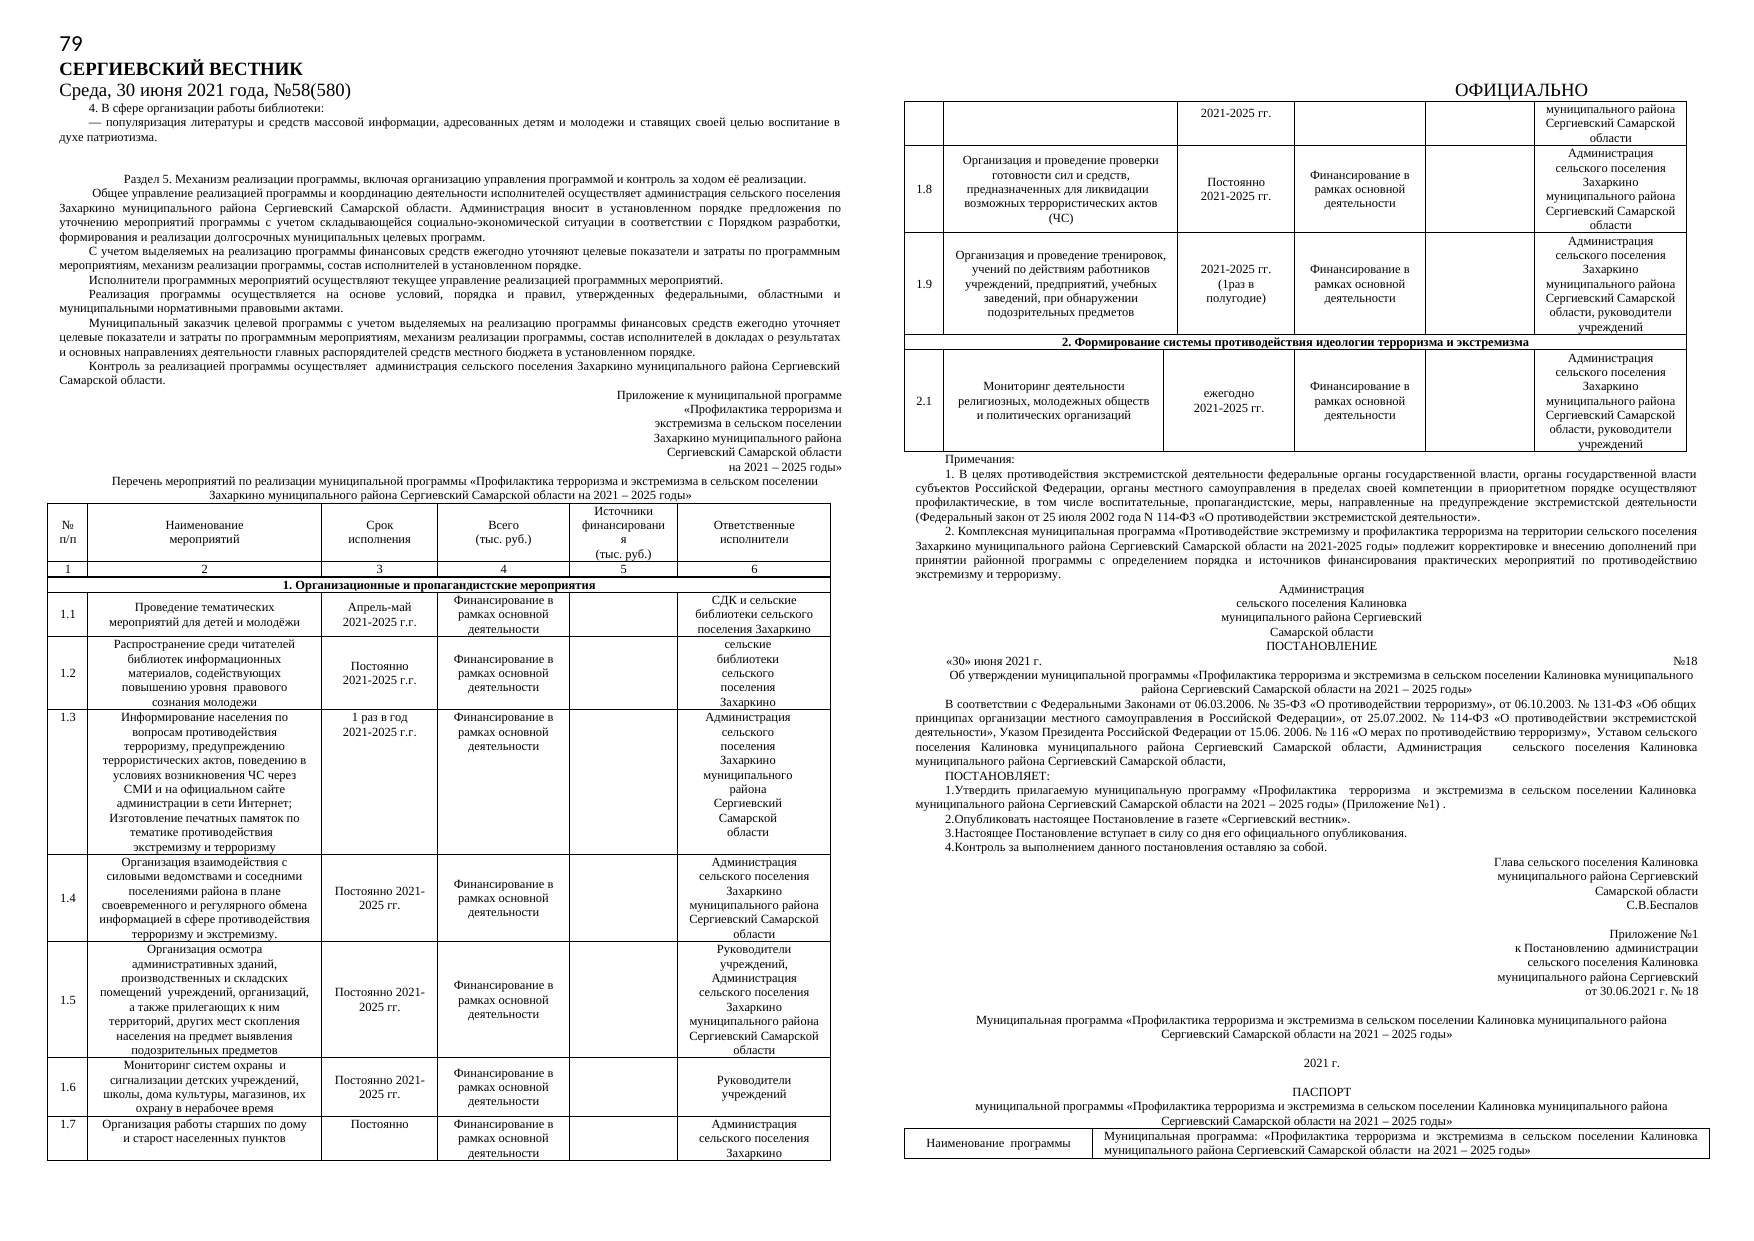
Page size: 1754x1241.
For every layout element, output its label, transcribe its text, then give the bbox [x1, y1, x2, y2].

text сельского поселения Калиновка [915, 955, 1698, 969]
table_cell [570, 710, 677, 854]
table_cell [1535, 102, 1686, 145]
text 1. В целях противодействия экстремистской деятельности федеральные органы государственной власти, органы государственной власти субъектов Российской Федерации, органы местного самоуправления в пределах своей компетенции в приоритетном порядке осуществляют профилактические, в том числе воспитательные, пропагандистские, меры, направленные на предупреждение экстремистской деятельности (Федеральный закон от 25 июля 2002 года N 114-ФЗ «О противодействии экстремистской деятельности». [915, 466, 1698, 524]
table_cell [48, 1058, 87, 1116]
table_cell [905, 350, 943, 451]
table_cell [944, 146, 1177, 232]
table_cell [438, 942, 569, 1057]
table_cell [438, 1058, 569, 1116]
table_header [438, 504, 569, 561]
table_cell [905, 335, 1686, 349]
text «30» июня 2021 г. №18 [915, 653, 1698, 668]
text Перечень мероприятий по реализации муниципальной программы «Профилактика терроризма и экстремизма в сельском поселении Захаркино муниципального района Сергиевский Самарской области на 2021 – 2025 годы» [59, 474, 842, 502]
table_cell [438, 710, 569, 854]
text 2.Опубликовать настоящее Постановление в газете «Сергиевский вестник». [915, 811, 1698, 826]
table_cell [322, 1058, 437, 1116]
text сельского поселения Калиновка [915, 596, 1698, 610]
text Реализация программы осуществляется на основе условий, порядка и правил, утвержденных федеральными, областными и муниципальными нормативными правовыми актами. [59, 287, 842, 316]
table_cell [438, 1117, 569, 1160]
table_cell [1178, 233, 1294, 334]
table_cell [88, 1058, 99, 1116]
text от 30.06.2021 г. № 18 [915, 984, 1698, 998]
text муниципального района Сергиевский [915, 869, 1698, 883]
text 4.Контроль за выполнением данного постановления оставляю за собой. [915, 840, 1698, 854]
text Администрация [915, 581, 1698, 596]
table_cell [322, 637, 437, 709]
text Общее управление реализацией программы и координацию деятельности исполнителей осуществляет администрация сельского поселения Захаркино муниципального района Сергиевский Самарской области. Администрация вносит в установленном порядке предложения по уточнению мероприятий программы с учетом складывающейся социально-экономической ситуации в соответствии с Порядком разработки, формирования и реализации долгосрочных муниципальных целевых программ. [59, 186, 842, 244]
text 3.Настоящее Постановление вступает в силу со дня его официального опубликования. [915, 826, 1698, 840]
text муниципального района Сергиевский [915, 610, 1698, 624]
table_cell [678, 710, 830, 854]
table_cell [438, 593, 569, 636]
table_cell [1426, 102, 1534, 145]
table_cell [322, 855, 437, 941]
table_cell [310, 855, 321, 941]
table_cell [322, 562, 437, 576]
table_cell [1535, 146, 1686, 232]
text 2. Комплексная муниципальная программа «Противодействие экстремизму и профилактика терроризма на территории сельского поселения Захаркино муниципального района Сергиевский Самарской области на 2021-2025 годы» подлежит корректировке и внесению дополнений при принятии районной программы с определением порядка и источников финансирования практических мероприятий по противодействию экстремизму и терроризму. [915, 524, 1698, 581]
text С учетом выделяемых на реализацию программы финансовых средств ежегодно уточняют целевые показатели и затраты по программным мероприятиям, механизм реализации программы, состав исполнителей в установленном порядке. [59, 244, 842, 272]
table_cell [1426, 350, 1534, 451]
text 4. В сфере организации работы библиотеки: [59, 101, 842, 115]
text — популяризация литературы и средств массовой информации, адресованных детям и молодежи и ставящих своей целью воспитание в духе патриотизма. [59, 115, 842, 144]
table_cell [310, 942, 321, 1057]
text на 2021 – 2025 годы» [59, 459, 842, 474]
text Контроль за реализацией программы осуществляет администрация сельского поселения Захаркино муниципального района Сергиевский Самарской области. [59, 359, 842, 387]
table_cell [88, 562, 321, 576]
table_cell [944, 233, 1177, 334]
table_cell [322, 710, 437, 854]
text муниципального района Сергиевский [915, 969, 1698, 984]
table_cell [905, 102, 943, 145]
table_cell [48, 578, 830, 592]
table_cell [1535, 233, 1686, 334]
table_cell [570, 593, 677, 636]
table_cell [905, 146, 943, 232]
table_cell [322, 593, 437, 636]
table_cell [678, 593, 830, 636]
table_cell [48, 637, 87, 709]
text ПОСТАНОВЛЯЕТ: [915, 768, 1698, 783]
text ПАСПОРТ [915, 1084, 1698, 1099]
text Захаркино муниципального района [59, 431, 842, 445]
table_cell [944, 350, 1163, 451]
text Глава сельского поселения Калиновка [915, 854, 1698, 869]
text С.В.Беспалов [915, 898, 1698, 912]
text экстремизма в сельском поселении [59, 416, 842, 431]
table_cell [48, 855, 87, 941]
text 1.Утвердить прилагаемую муниципальную программу «Профилактика терроризма и экстремизма в сельском поселении Калиновка муниципального района Сергиевский Самарской области на 2021 – 2025 годы» (Приложение №1) . [915, 783, 1698, 811]
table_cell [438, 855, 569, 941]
text ПОСТАНОВЛЕНИЕ [915, 639, 1698, 653]
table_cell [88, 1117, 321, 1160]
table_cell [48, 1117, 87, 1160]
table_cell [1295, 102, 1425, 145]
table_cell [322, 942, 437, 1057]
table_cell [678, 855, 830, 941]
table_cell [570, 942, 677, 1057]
text к Постановлению администрации [915, 941, 1698, 955]
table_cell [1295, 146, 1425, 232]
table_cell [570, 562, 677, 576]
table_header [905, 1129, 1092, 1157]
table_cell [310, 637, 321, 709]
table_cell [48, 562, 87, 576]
text Приложение к муниципальной программе [59, 387, 842, 402]
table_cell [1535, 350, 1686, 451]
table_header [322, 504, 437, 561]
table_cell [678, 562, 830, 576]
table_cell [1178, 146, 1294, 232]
text Приложение №1 [915, 926, 1698, 941]
text Раздел 5. Механизм реализации программы, включая организацию управления программой и контроль за ходом её реализации. [59, 172, 842, 186]
text Примечания: [915, 452, 1698, 466]
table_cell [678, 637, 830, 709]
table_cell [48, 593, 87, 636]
text Об утверждении муниципальной программы «Профилактика терроризма и экстремизма в сельском поселении Калиновка муниципального района Сергиевский Самарской области на 2021 – 2025 годы» [915, 668, 1698, 696]
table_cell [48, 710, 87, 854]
text муниципальной программы «Профилактика терроризма и экстремизма в сельском поселении Калиновка муниципального района Сергиевский Самарской области на 2021 – 2025 годы» [915, 1099, 1698, 1128]
text Муниципальная программа «Профилактика терроризма и экстремизма в сельском поселении Калиновка муниципального района Сергиевский Самарской области на 2021 – 2025 годы» [915, 1013, 1698, 1041]
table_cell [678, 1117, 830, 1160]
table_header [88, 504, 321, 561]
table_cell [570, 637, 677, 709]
text Самарской области [915, 883, 1698, 898]
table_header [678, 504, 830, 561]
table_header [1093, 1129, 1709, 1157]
text Муниципальный заказчик целевой программы с учетом выделяемых на реализацию программы финансовых средств ежегодно уточняет целевые показатели и затраты по программным мероприятиям, механизм реализации программы, состав исполнителей в докладах о результатах и основных направлениях деятельности главных распорядителей средств местного бюджета в установленном порядке. [59, 316, 842, 359]
text 2021 г. [915, 1056, 1698, 1070]
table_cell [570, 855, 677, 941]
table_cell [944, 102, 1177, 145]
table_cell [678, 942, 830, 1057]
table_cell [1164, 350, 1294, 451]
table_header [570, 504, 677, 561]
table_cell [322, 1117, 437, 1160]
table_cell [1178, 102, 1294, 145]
text «Профилактика терроризма и [59, 402, 842, 416]
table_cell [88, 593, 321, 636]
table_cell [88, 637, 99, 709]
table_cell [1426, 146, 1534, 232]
text Исполнители программных мероприятий осуществляют текущее управление реализацией программных мероприятий. [59, 272, 842, 287]
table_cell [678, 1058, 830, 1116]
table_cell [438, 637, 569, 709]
text В соответствии с Федеральными Законами от 06.03.2006. № 35-ФЗ «О противодействии терроризму», от 06.10.2003. № 131-ФЗ «Об общих принципах организации местного самоуправления в Российской Федерации», от 25.07.2002. № 114-ФЗ «О противодействии экстремистской деятельности», Указом Президента Российской Федерации от 15.06. 2006. № 116 «О мерах по противодействию терроризму», Уставом сельского поселения Калиновка муниципального района Сергиевский Самарской области, Администрация сельского поселения Калиновка муниципального района Сергиевский Самарской области, [915, 696, 1698, 768]
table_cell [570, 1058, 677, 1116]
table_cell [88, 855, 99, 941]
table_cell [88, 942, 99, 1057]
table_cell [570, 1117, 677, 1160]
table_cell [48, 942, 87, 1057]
text Сергиевский Самарской области [59, 445, 842, 459]
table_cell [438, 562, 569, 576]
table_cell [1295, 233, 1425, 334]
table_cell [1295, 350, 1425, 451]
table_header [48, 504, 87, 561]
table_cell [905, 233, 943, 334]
text Самарской области [915, 624, 1698, 639]
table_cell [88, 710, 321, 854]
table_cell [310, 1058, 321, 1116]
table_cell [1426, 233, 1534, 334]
